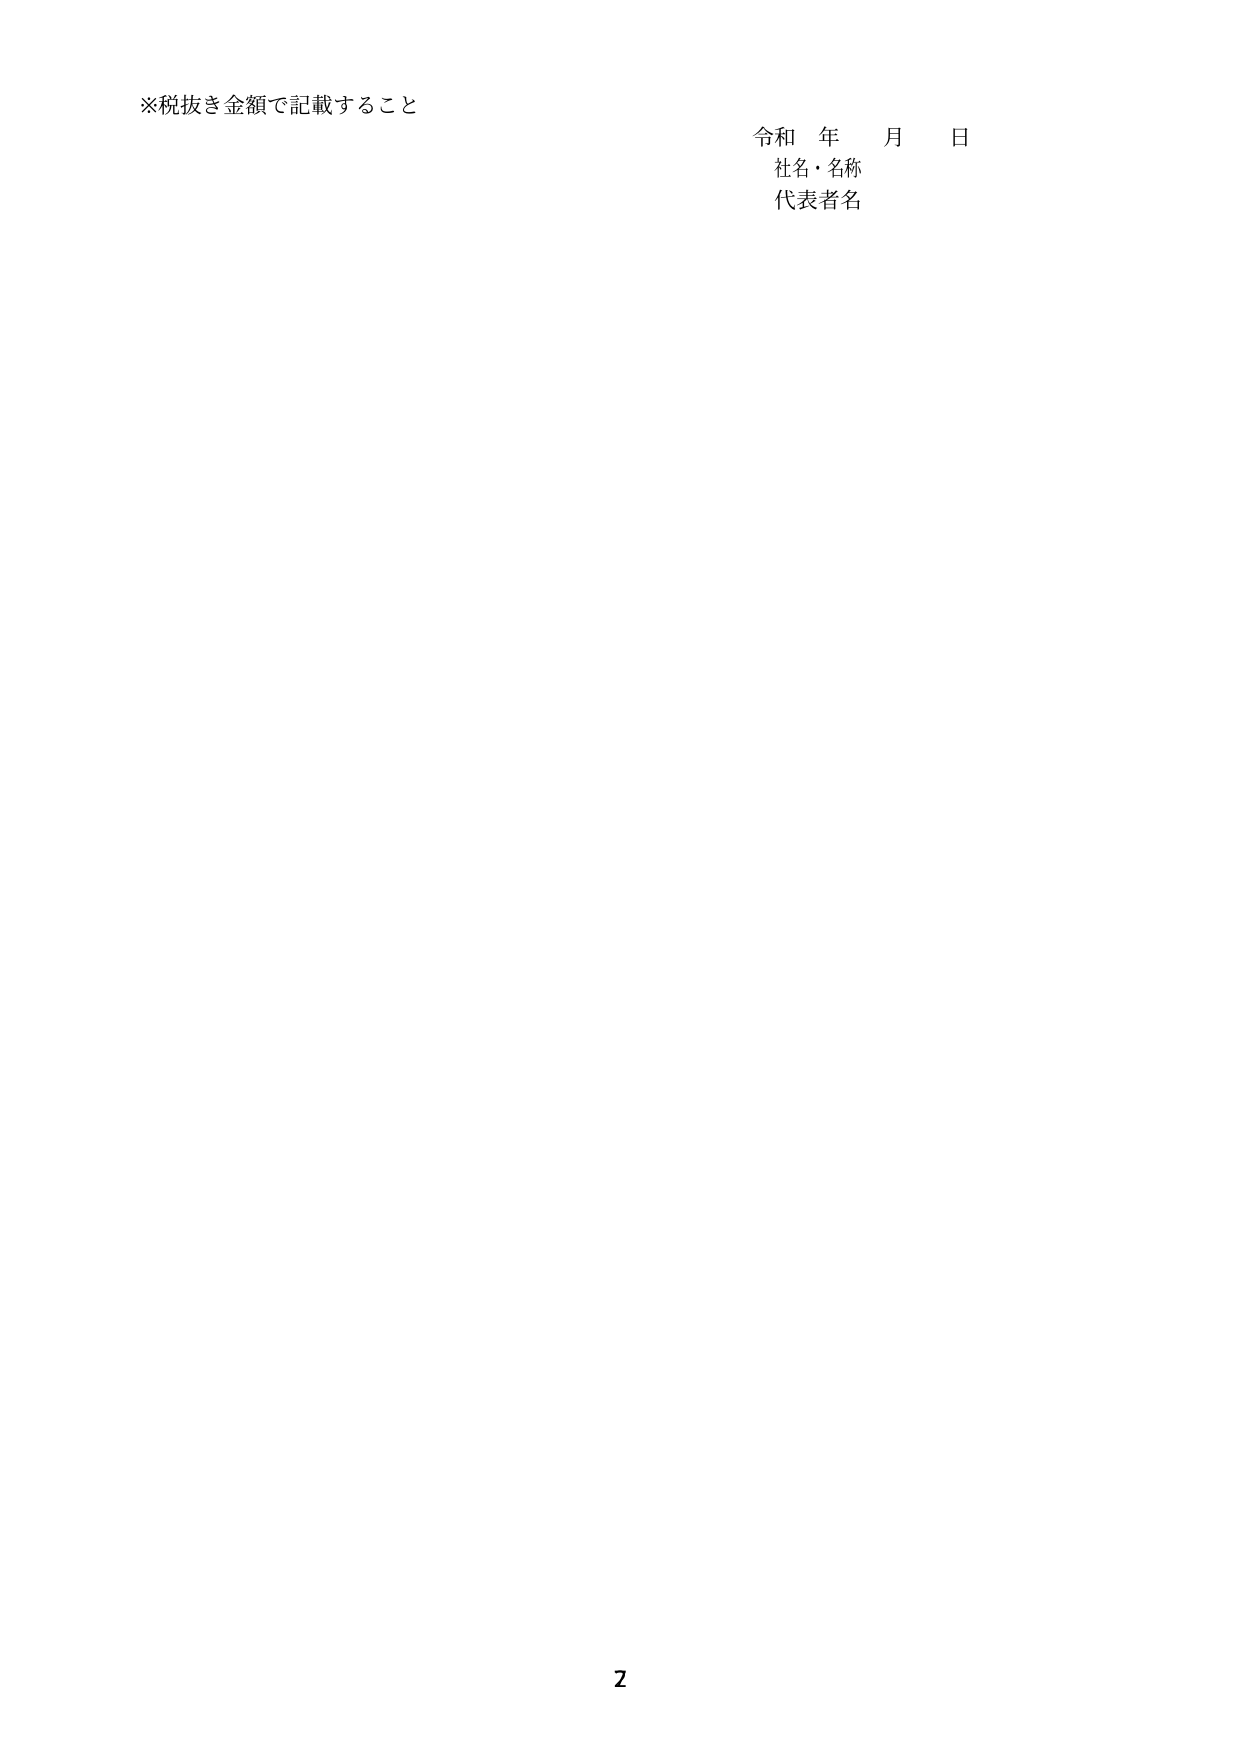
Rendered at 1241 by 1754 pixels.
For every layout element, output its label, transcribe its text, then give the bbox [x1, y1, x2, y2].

text 社名・名称 [118, 152, 1122, 183]
text ※税抜き金額で記載すること [118, 89, 1122, 120]
text 代表者名 [118, 183, 1122, 214]
text 令和 年 月 日 [118, 120, 1122, 152]
